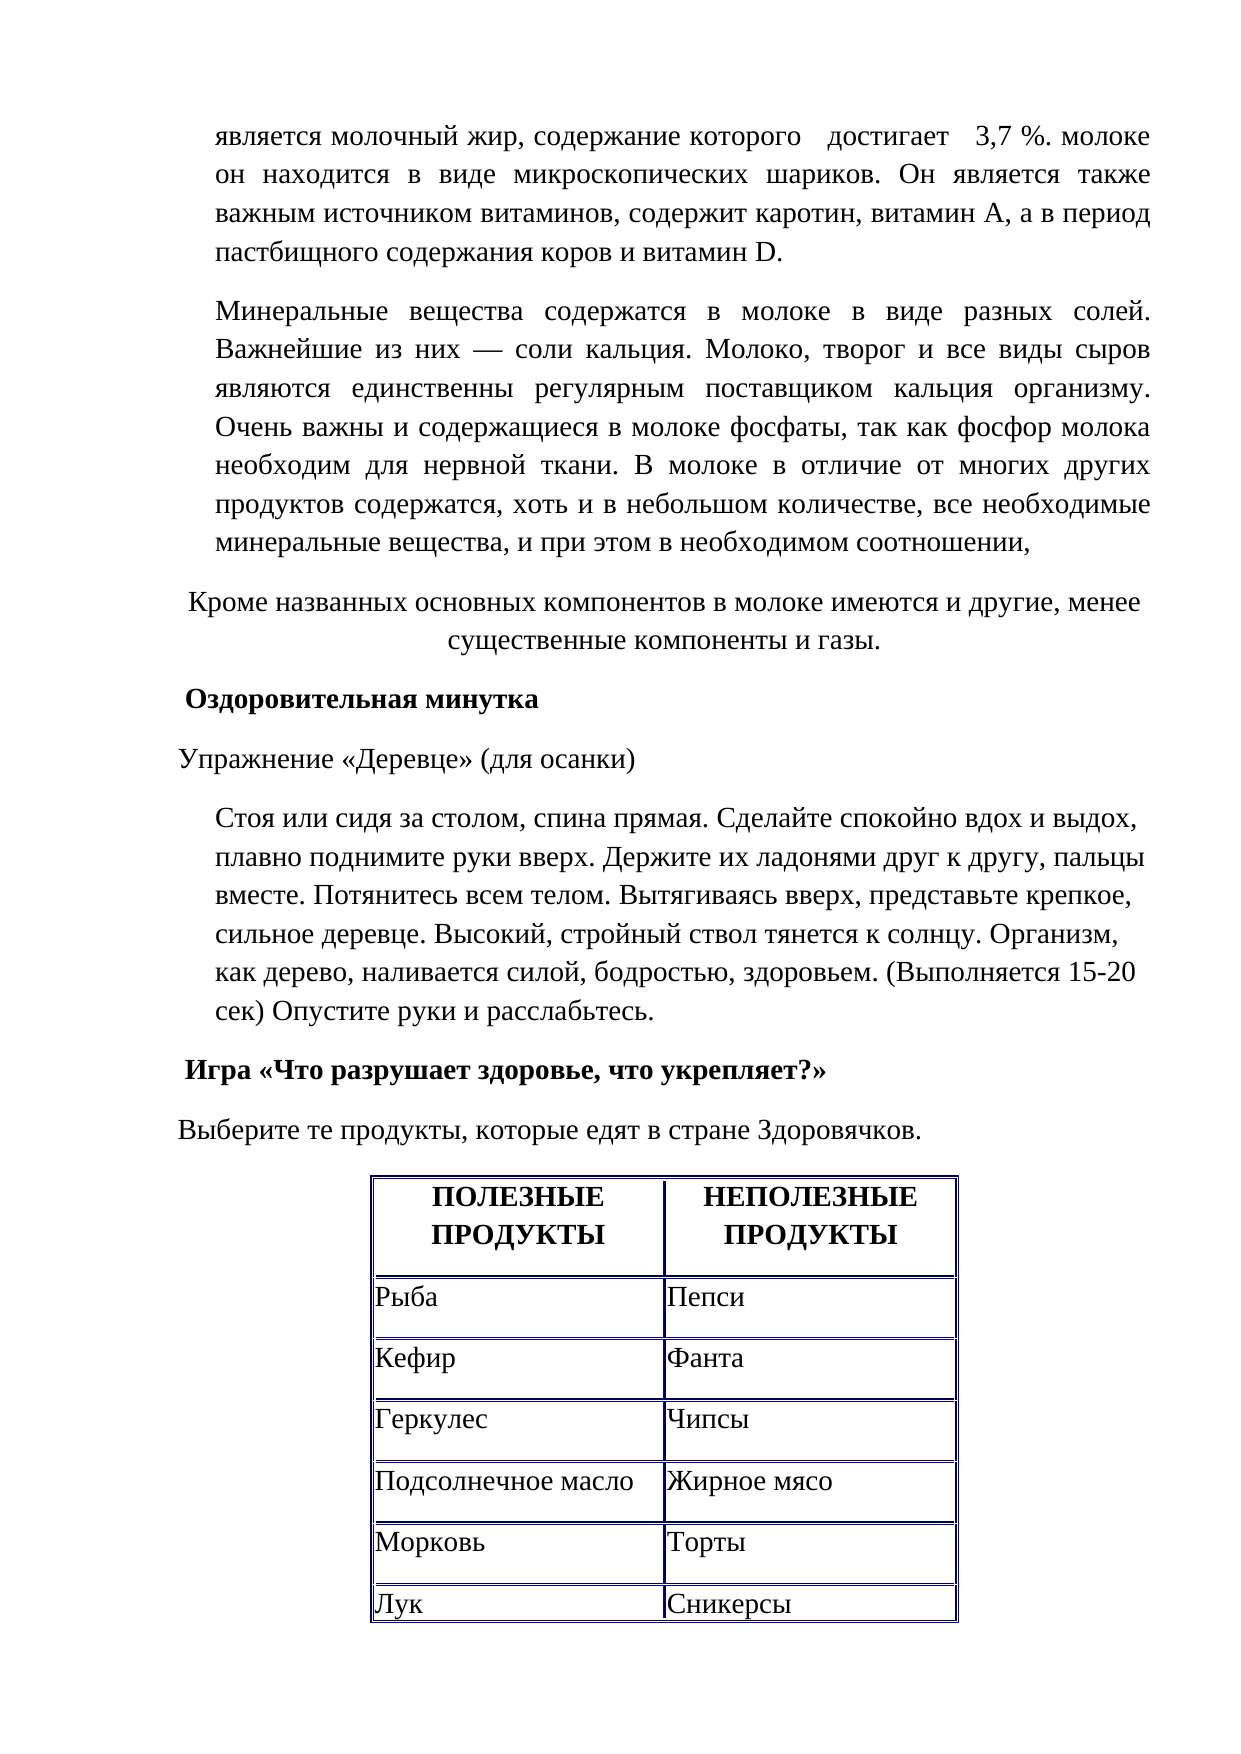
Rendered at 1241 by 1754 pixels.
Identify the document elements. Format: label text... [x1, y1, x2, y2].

table_cell Подсолнечное масло [372, 1460, 664, 1521]
text Минеральные вещества содержатся в молоке в виде разных солей. Важнейшие из них — соли кальция. Молоко, творог и все виды сыров являются единственны регулярным поставщиком кальция организму. Очень важны и содержащиеся в молоке фосфаты, так как фосфор молока необходим для нервной ткани. В молоке в отличие от многих других продуктов содержатся, хоть и в небольшом количестве, все необходимые минеральные вещества, и при этом в необходимом соотношении, [215, 293, 1152, 558]
table_cell Пепси [666, 1275, 956, 1337]
table_cell Кефир [372, 1337, 664, 1398]
table_cell Торты [666, 1521, 956, 1583]
table_cell Фанта [664, 1337, 957, 1398]
table_header ПОЛЕЗНЫЕ ПРОДУКТЫ [374, 1179, 664, 1275]
text Выберите те продукты, которые едят в стране Здоровячков. [177, 1112, 1152, 1145]
text Упражнение «Деревце» (для осанки) [177, 741, 1152, 774]
table_cell Жирное мясо [664, 1460, 957, 1521]
table_header НЕПОЛЕЗНЫЕ ПРОДУКТЫ [664, 1179, 955, 1275]
text Игра «Что разрушает здоровье, что укрепляет?» [177, 1052, 1152, 1086]
text Стоя или сидя за столом, спина прямая. Сделайте спокойно вдох и выдох, плавно поднимите руки вверх. Держите их ладонями друг к другу, пальцы вместе. Потянитесь всем телом. Вытягиваясь вверх, представьте крепкое, сильное деревце. Высокий, стройный ствол тянется к солнцу. Организм, как дерево, наливается силой, бодростью, здоровьем. (Выполняется 15-20 сек) Опустите руки и расслабьтесь. [215, 800, 1152, 1027]
table_cell Рыба [374, 1275, 663, 1337]
table_cell Чипсы [666, 1398, 956, 1460]
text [215, 118, 1152, 267]
text Оздоровительная минутка [177, 682, 1152, 715]
table_cell Геркулес [374, 1398, 663, 1460]
table_cell Сникерсы [664, 1583, 957, 1619]
table_cell Лук [372, 1583, 664, 1619]
text Кроме названных основных компонентов в молоке имеются и другие, менее существенные компоненты и газы. [177, 584, 1152, 656]
table_cell Морковь [374, 1521, 663, 1583]
